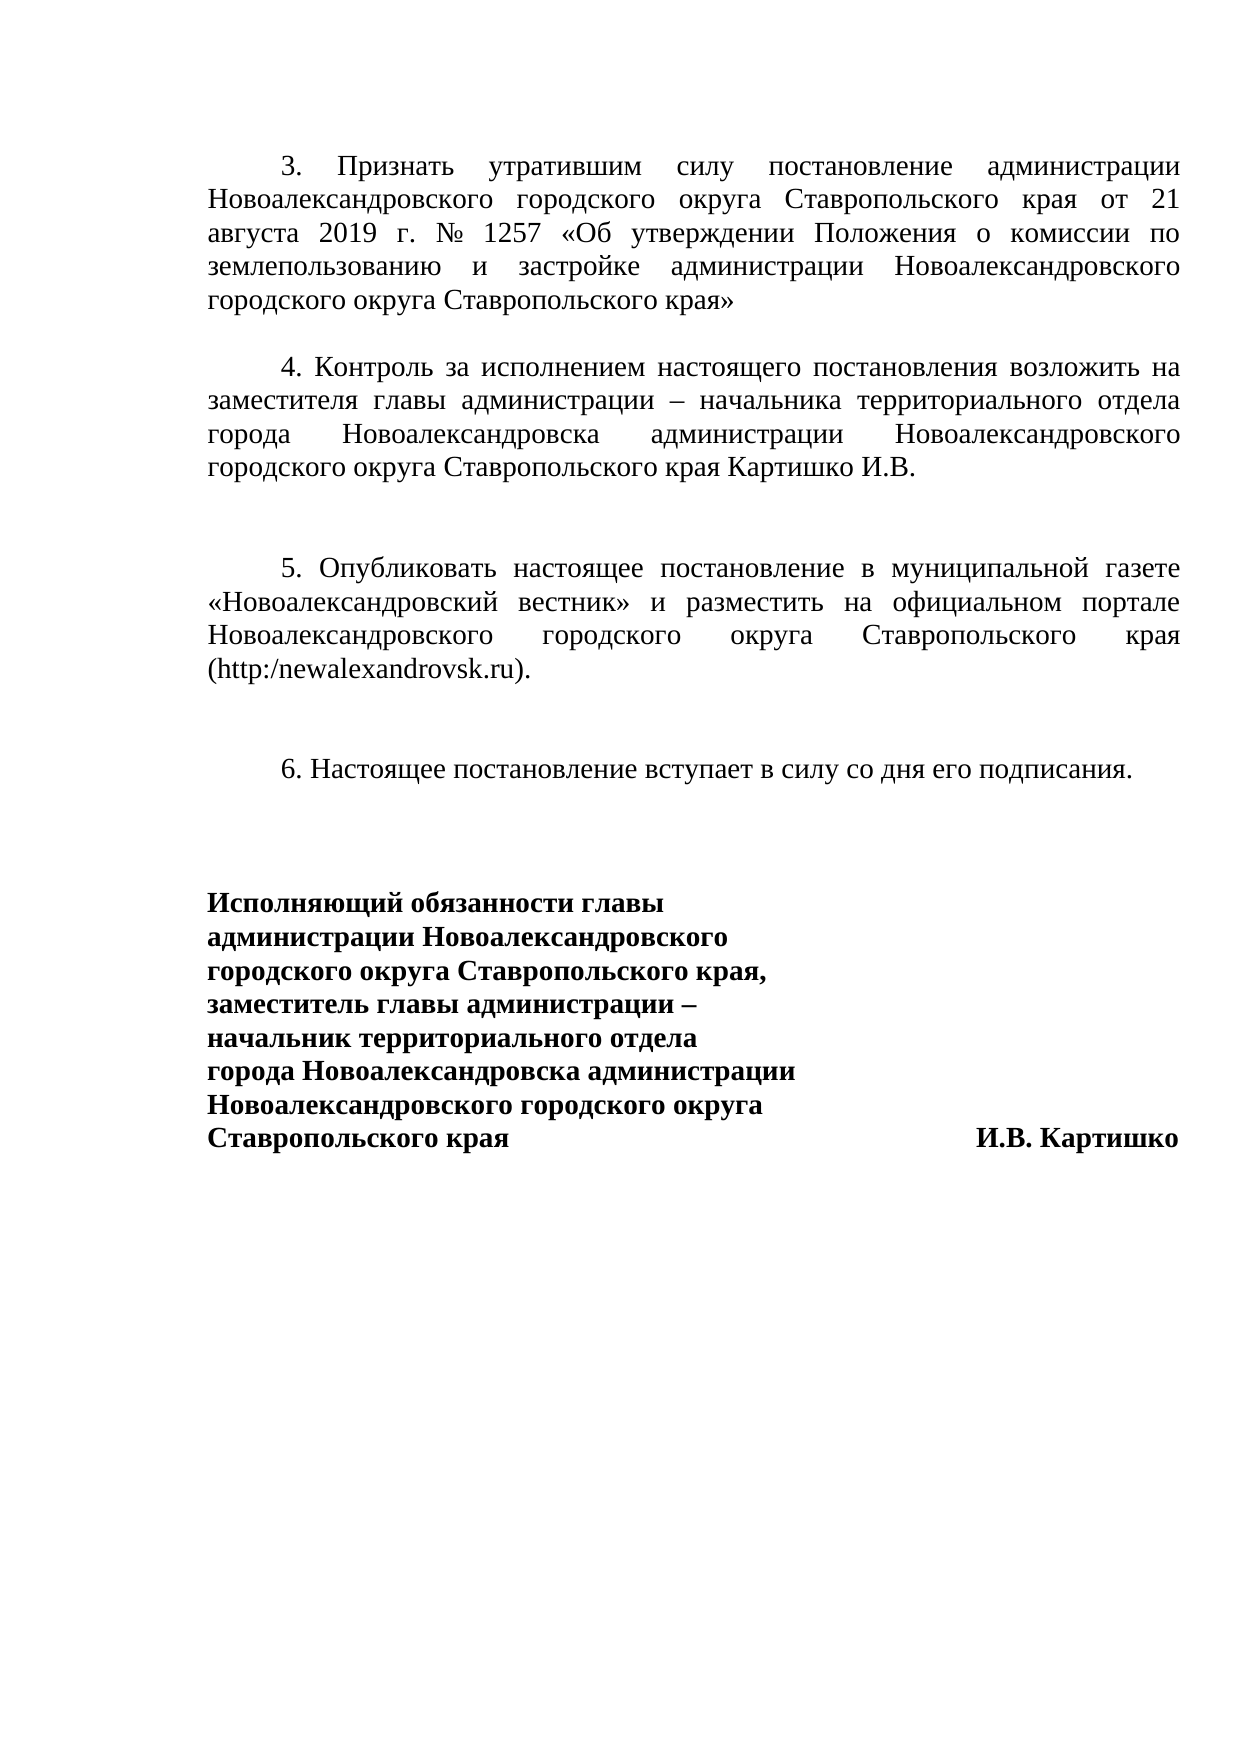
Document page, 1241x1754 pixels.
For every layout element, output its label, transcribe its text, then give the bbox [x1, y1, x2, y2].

text 3. Признать утратившим силу постановление администрации Новоалександровского городского округа Ставропольского края от 21 августа 2019 г. № 1257 «Об утверждении Положения о комиссии по землепользованию и застройке администрации Новоалександровского городского округа Ставропольского края» [207, 148, 1181, 315]
text Исполняющий обязанности главы [207, 886, 1181, 919]
text Ставропольского края И.В. Картишко [207, 1120, 1181, 1154]
text городского округа Ставропольского края, [207, 953, 1181, 986]
text 6. Настоящее постановление вступает в силу со дня его подписания. [207, 751, 1181, 785]
text Новоалександровского городского округа [207, 1087, 1181, 1120]
text администрации Новоалександровского [207, 919, 1181, 953]
text начальник территориального отдела [207, 1020, 1181, 1053]
text заместитель главы администрации – [207, 986, 1181, 1020]
text города Новоалександровска администрации [207, 1053, 1181, 1087]
text 5. Опубликовать настоящее постановление в муниципальной газете «Новоалександровский вестник» и разместить на официальном портале Новоалександровского городского округа Ставропольского края (http:/newalexandrovsk.ru). [207, 550, 1181, 684]
text 4. Контроль за исполнением настоящего постановления возложить на заместителя главы администрации – начальника территориального отдела города Новоалександровска администрации Новоалександровского городского округа Ставропольского края Картишко И.В. [207, 349, 1181, 483]
